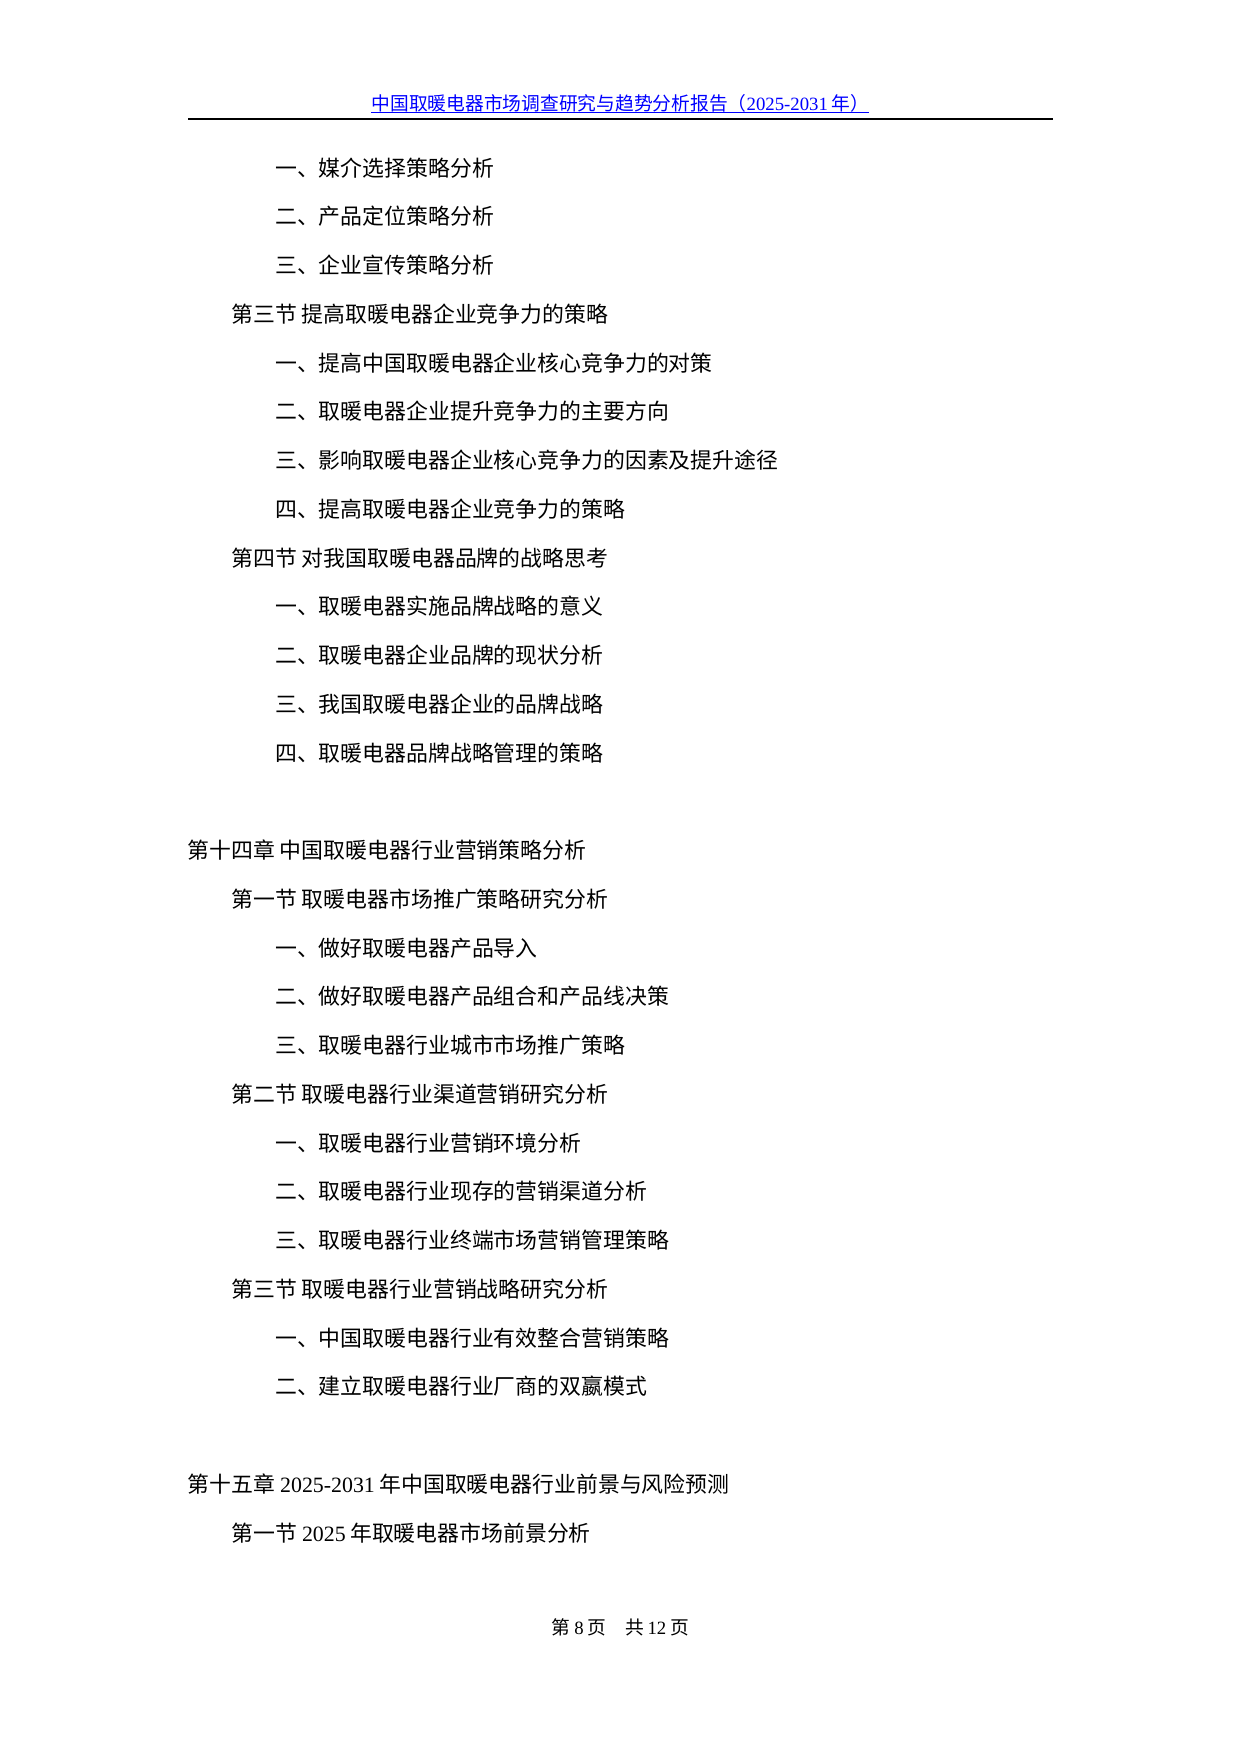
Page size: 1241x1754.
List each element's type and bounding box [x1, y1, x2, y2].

text [187, 150, 1053, 1548]
